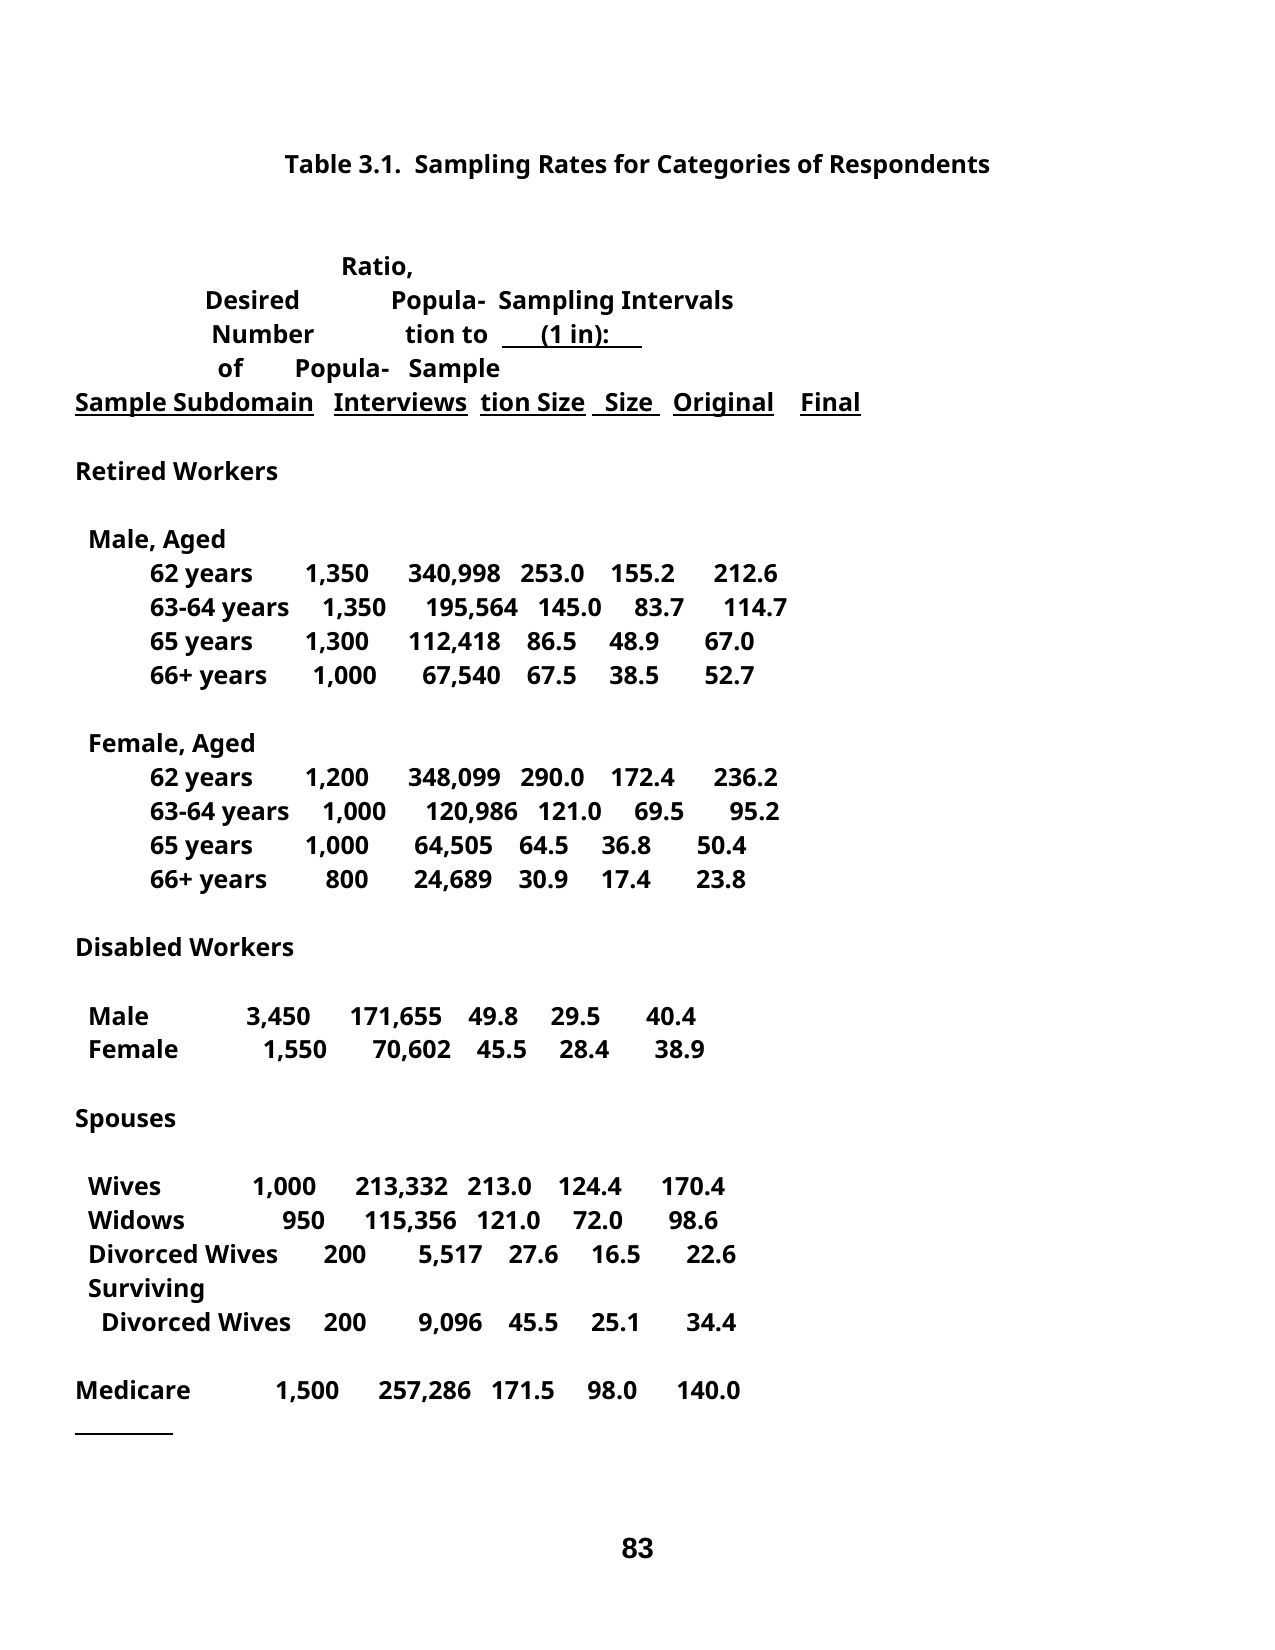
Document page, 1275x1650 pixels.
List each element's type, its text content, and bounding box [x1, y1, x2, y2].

text of Popula- Sample [75, 351, 1200, 385]
text 65 years 1,000 64,505 64.5 36.8 50.4 [75, 828, 1200, 862]
text 65 years 1,300 112,418 86.5 48.9 67.0 [75, 623, 1200, 657]
text Surviving [75, 1271, 1200, 1305]
text Divorced Wives 200 5,517 27.6 16.5 22.6 [75, 1237, 1200, 1271]
text 62 years 1,350 340,998 253.0 155.2 212.6 [75, 555, 1200, 589]
text Widows 950 115,356 121.0 72.0 98.6 [75, 1202, 1200, 1237]
text 66+ years 800 24,689 30.9 17.4 23.8 [75, 862, 1200, 896]
text Ratio, [75, 249, 1200, 283]
text Retired Workers [75, 453, 1200, 487]
text Female, Aged [75, 726, 1200, 760]
text Medicare 1,500 257,286 171.5 98.0 140.0 [75, 1373, 1200, 1407]
text Wives 1,000 213,332 213.0 124.4 170.4 [75, 1168, 1200, 1202]
text Male, Aged [75, 521, 1200, 555]
text Table 3.1. Sampling Rates for Categories of Respondents [75, 147, 1200, 181]
text 66+ years 1,000 67,540 67.5 38.5 52.7 [75, 657, 1200, 692]
text Divorced Wives 200 9,096 45.5 25.1 34.4 [75, 1305, 1200, 1339]
text Disabled Workers [75, 930, 1200, 964]
text Male 3,450 171,655 49.8 29.5 40.4 [75, 998, 1200, 1032]
text Desired Popula- Sampling Intervals [75, 283, 1200, 317]
text Spouses [75, 1100, 1200, 1134]
text 63-64 years 1,350 195,564 145.0 83.7 114.7 [75, 589, 1200, 623]
text Number tion to (1 in): [75, 317, 1200, 351]
text Female 1,550 70,602 45.5 28.4 38.9 [75, 1032, 1200, 1066]
text 63-64 years 1,000 120,986 121.0 69.5 95.2 [75, 794, 1200, 828]
text 62 years 1,200 348,099 290.0 172.4 236.2 [75, 760, 1200, 794]
text Sample Subdomain Interviews tion Size Size Original Final [75, 385, 1200, 419]
